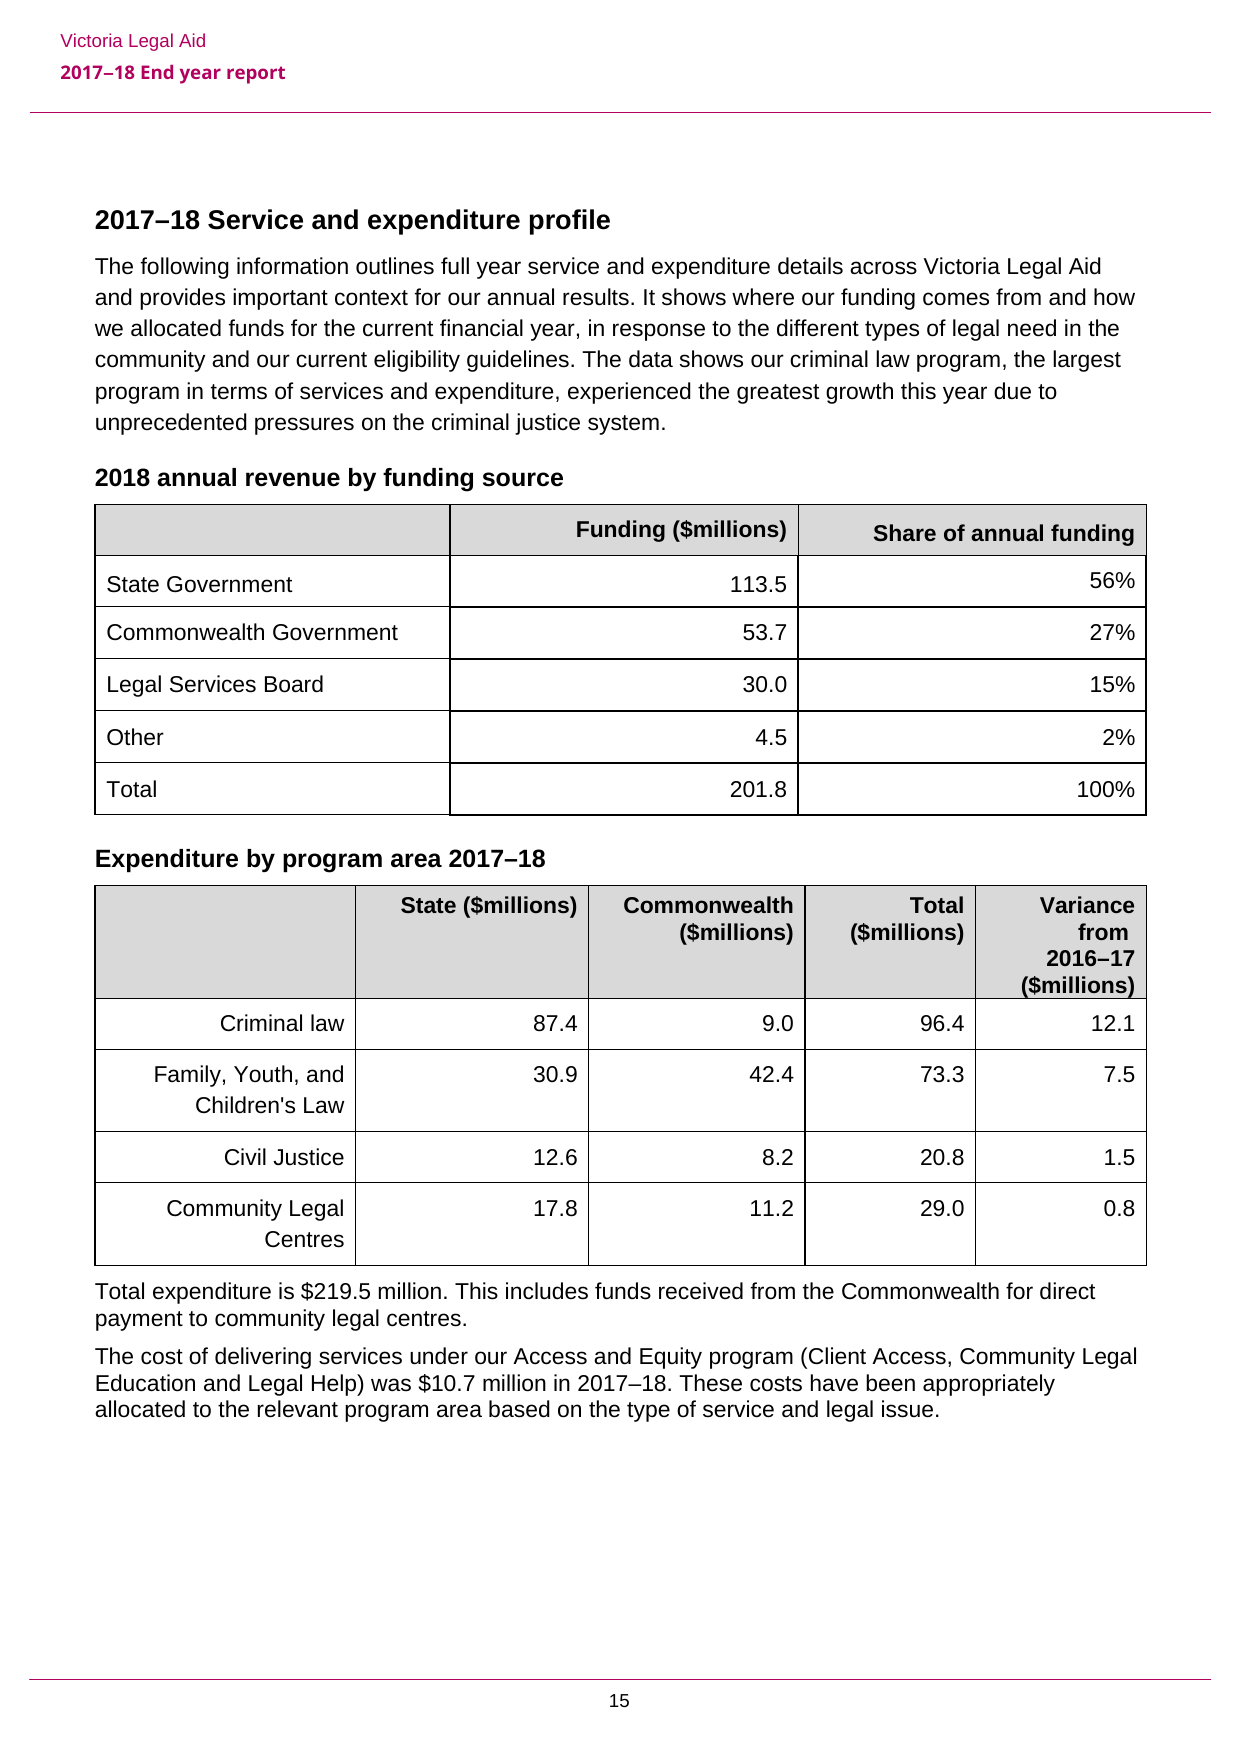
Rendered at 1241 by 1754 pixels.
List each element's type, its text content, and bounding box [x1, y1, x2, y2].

table_cell 113.5 [451, 556, 797, 606]
table_cell 12.6 [356, 1132, 588, 1182]
table_cell 8.2 [589, 1132, 804, 1182]
table_header Variance from 2016–17 ($millions) [976, 886, 1146, 998]
table_cell Family, Youth, and Children's Law [96, 1050, 355, 1131]
table_cell 42.4 [589, 1050, 804, 1131]
table_cell 4.5 [451, 712, 797, 762]
table_cell 15% [799, 660, 1145, 710]
text Total expenditure is $219.5 million. This includes funds received from the Commonwealth for direct payment to community legal centres. [94, 1278, 1146, 1331]
table_cell 30.0 [451, 660, 797, 710]
table_cell 30.9 [356, 1050, 588, 1131]
text The following information outlines full year service and expenditure details across Victoria Legal Aid and provides important context for our annual results. It shows where our funding comes from and how we allocated funds for the current financial year, in response to the different types of legal need in the community and our current eligibility guidelines. The data shows our criminal law program, the largest program in terms of services and expenditure, experienced the greatest growth this year due to unprecedented pressures on the criminal justice system. [94, 248, 1146, 435]
text The cost of delivering services under our Access and Equity program (Client Access, Community Legal Education and Legal Help) was $10.7 million in 2017–18. These costs have been appropriately allocated to the relevant program area based on the type of service and legal issue. [94, 1343, 1146, 1422]
table_cell 9.0 [589, 999, 804, 1049]
table_cell 96.4 [806, 999, 975, 1049]
table_cell Other [96, 711, 449, 762]
table_cell 2% [799, 712, 1145, 762]
subtitle Expenditure by program area 2017–18 [94, 841, 1146, 873]
table_header Share of annual funding [799, 505, 1146, 555]
table_header Commonwealth ($millions) [589, 886, 804, 998]
table_cell 20.8 [806, 1132, 975, 1182]
table_cell 17.8 [356, 1183, 588, 1264]
table_cell 7.5 [976, 1050, 1146, 1131]
table_cell 100% [799, 764, 1145, 814]
table_cell 0.8 [976, 1183, 1146, 1264]
table_cell 87.4 [356, 999, 588, 1049]
table_cell 73.3 [806, 1050, 975, 1131]
table_cell 27% [799, 608, 1145, 658]
table_cell Legal Services Board [96, 659, 449, 710]
table_header [96, 505, 449, 555]
table_cell 29.0 [806, 1183, 975, 1264]
table_cell State Government [96, 556, 449, 606]
table_cell 201.8 [451, 764, 797, 814]
table_cell Commonwealth Government [96, 607, 449, 658]
subtitle 2018 annual revenue by funding source [94, 460, 1146, 491]
table_cell Civil Justice [96, 1132, 355, 1182]
table_header Funding ($millions) [451, 505, 798, 555]
table_cell 53.7 [451, 608, 797, 658]
table_header [96, 886, 355, 998]
subtitle 2017–18 Service and expenditure profile [94, 204, 1146, 235]
table_cell Criminal law [96, 999, 355, 1049]
table_header Total ($millions) [806, 886, 975, 998]
table_cell Total [96, 763, 449, 814]
table_cell 12.1 [976, 999, 1146, 1049]
table_cell Community Legal Centres [96, 1183, 355, 1264]
table_cell 56% [799, 556, 1145, 606]
table_cell 11.2 [589, 1183, 804, 1264]
table_cell 1.5 [976, 1132, 1146, 1182]
table_header State ($millions) [356, 886, 588, 998]
